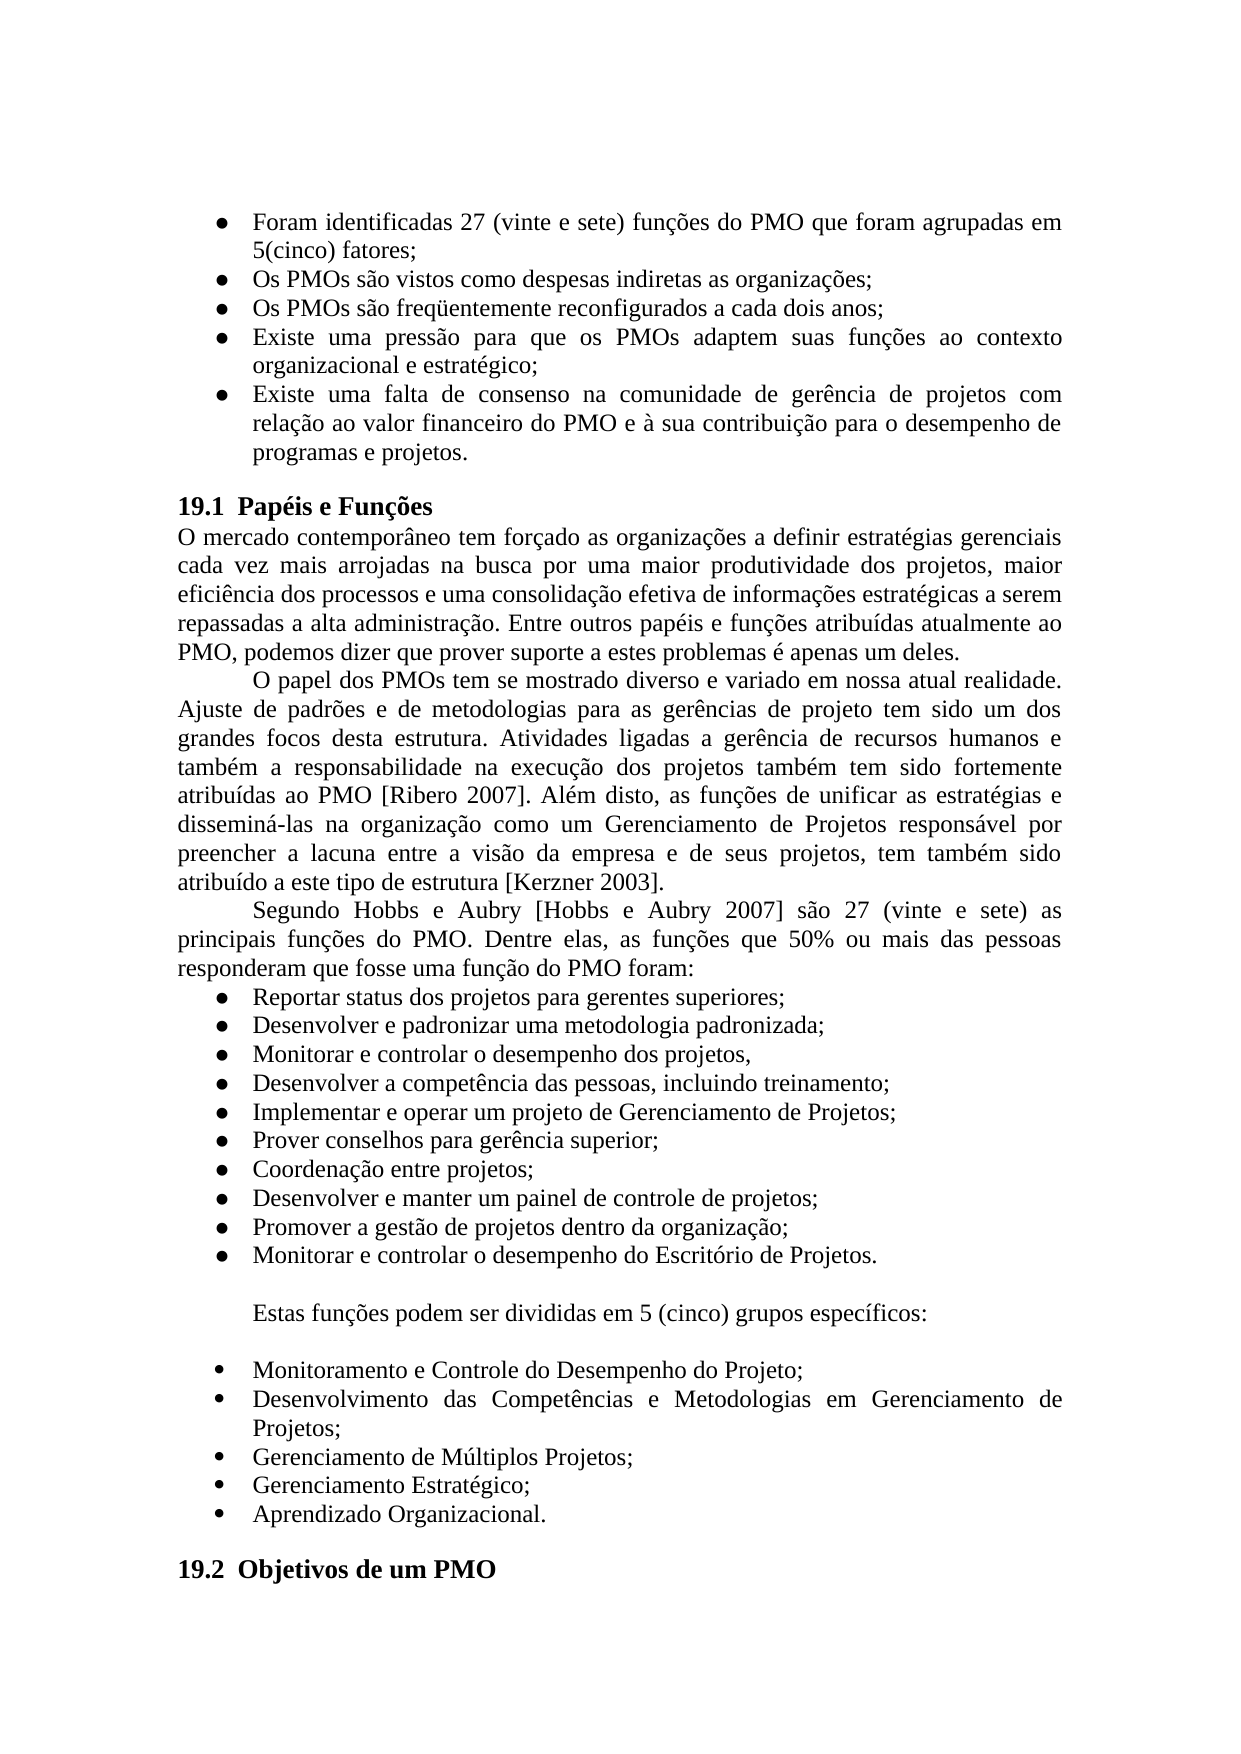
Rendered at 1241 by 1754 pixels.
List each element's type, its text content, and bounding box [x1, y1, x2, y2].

text Segundo Hobbs e Aubry [Hobbs e Aubry 2007] são 27 (vinte e sete) as principais funções do PMO. Dentre elas, as funções que 50% ou mais das pessoas responderam que fosse uma função do PMO foram: [177, 895, 1063, 982]
list Implementar e operar um projeto de Gerenciamento de Projetos; [215, 1097, 1063, 1125]
list Monitoramento e Controle do Desempenho do Projeto; [215, 1355, 1063, 1384]
subtitle Objetivos de um PMO [177, 1553, 1063, 1584]
list Desenvolver e padronizar uma metodologia padronizada; [215, 1010, 1063, 1039]
text Estas funções podem ser divididas em 5 (cinco) grupos específicos: [177, 1298, 1063, 1327]
list Monitorar e controlar o desempenho dos projetos, [215, 1039, 1063, 1068]
list Desenvolvimento das Competências e Metodologias em Gerenciamento de Projetos; [215, 1384, 1063, 1442]
list Foram identificadas 27 (vinte e sete) funções do PMO que foram agrupadas em 5(cinco) fatores; [215, 207, 1063, 264]
list Desenvolver a competência das pessoas, incluindo treinamento; [215, 1068, 1063, 1097]
list Monitorar e controlar o desempenho do Escritório de Projetos. [215, 1240, 1063, 1269]
list Gerenciamento Estratégico; [215, 1470, 1063, 1499]
list Prover conselhos para gerência superior; [215, 1125, 1063, 1154]
list Desenvolver e manter um painel de controle de projetos; [215, 1183, 1063, 1212]
text O mercado contemporâneo tem forçado as organizações a definir estratégias gerenciais cada vez mais arrojadas na busca por uma maior produtividade dos projetos, maior eficiência dos processos e uma consolidação efetiva de informações estratégicas a serem repassadas a alta administração. Entre outros papéis e funções atribuídas atualmente ao PMO, podemos dizer que prover suporte a estes problemas é apenas um deles. [177, 522, 1063, 665]
list Os PMOs são vistos como despesas indiretas as organizações; [215, 264, 1063, 293]
list Coordenação entre projetos; [215, 1154, 1063, 1183]
list Gerenciamento de Múltiplos Projetos; [215, 1442, 1063, 1470]
text O papel dos PMOs tem se mostrado diverso e variado em nossa atual realidade. Ajuste de padrões e de metodologias para as gerências de projeto tem sido um dos grandes focos desta estrutura. Atividades ligadas a gerência de recursos humanos e também a responsabilidade na execução dos projetos também tem sido fortemente atribuídas ao PMO [Ribero 2007]. Além disto, as funções de unificar as estratégias e disseminá-las na organização como um Gerenciamento de Projetos responsável por preencher a lacuna entre a visão da empresa e de seus projetos, tem também sido atribuído a este tipo de estrutura [Kerzner 2003]. [177, 665, 1063, 895]
subtitle Papéis e Funções [177, 491, 1063, 522]
list Reportar status dos projetos para gerentes superiores; [215, 982, 1063, 1010]
list Existe uma falta de consenso na comunidade de gerência de projetos com relação ao valor financeiro do PMO e à sua contribuição para o desempenho de programas e projetos. [215, 379, 1063, 466]
list Os PMOs são freqüentemente reconfigurados a cada dois anos; [215, 293, 1063, 322]
list Promover a gestão de projetos dentro da organização; [215, 1212, 1063, 1240]
list Aprendizado Organizacional. [215, 1499, 1063, 1528]
list Existe uma pressão para que os PMOs adaptem suas funções ao contexto organizacional e estratégico; [215, 322, 1063, 379]
